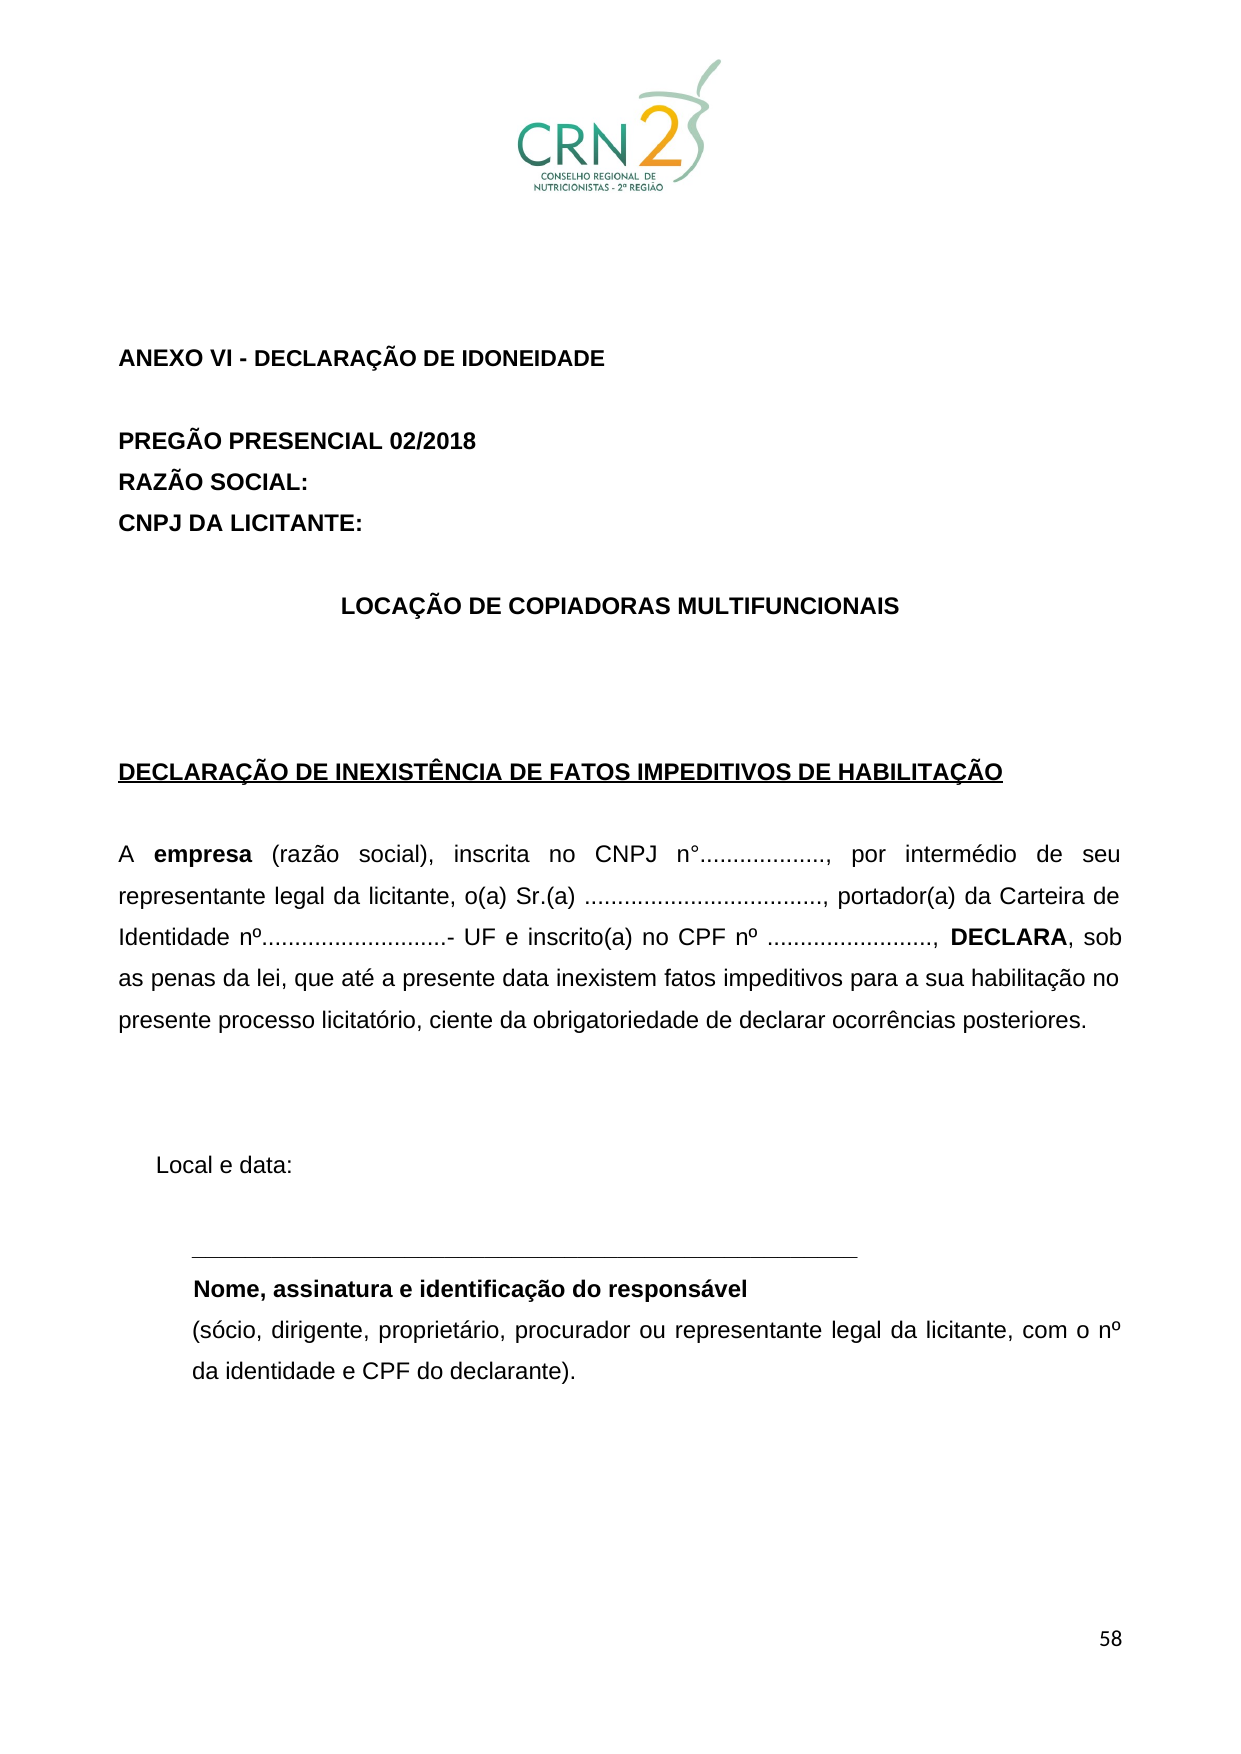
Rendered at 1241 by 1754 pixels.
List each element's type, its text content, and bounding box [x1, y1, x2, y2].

text A empresa (razão social), inscrita no CNPJ n°..................., por intermédio de seu representante legal da licitante, o(a) Sr.(a) ...................................., portador(a) da Carteira de Identidade nº............................- UF e inscrito(a) no CPF nº ........................., DECLARA, sob as penas da lei, que até a presente data inexistem fatos impeditivos para a sua habilitação no presente processo licitatório, ciente da obrigatoriedade de declarar ocorrências posteriores. [118, 840, 1122, 1033]
text __________________________________________________ [156, 1233, 1122, 1261]
text PREGÃO PRESENCIAL 02/2018 [118, 427, 1122, 454]
text LOCAÇÃO DE COPIADORAS MULTIFUNCIONAIS [118, 592, 1122, 620]
text Nome, assinatura e identificação do responsável [193, 1274, 1122, 1302]
text declaração de inexistência de fatos impeditivos de habilitação [118, 757, 1122, 785]
text Local e data: [118, 1151, 1122, 1178]
picture [517, 59, 724, 194]
text (sócio, dirigente, proprietário, procurador ou representante legal da licitante, com o nº da identidade e CPF do declarante). [192, 1316, 1122, 1385]
text RAZÃO SOCIAL: [118, 468, 1122, 496]
text CNPJ DA LICITANTE: [118, 509, 1122, 537]
text ANEXO VI - DECLARAÇÃO DE IDONEIDADE [118, 344, 1122, 372]
